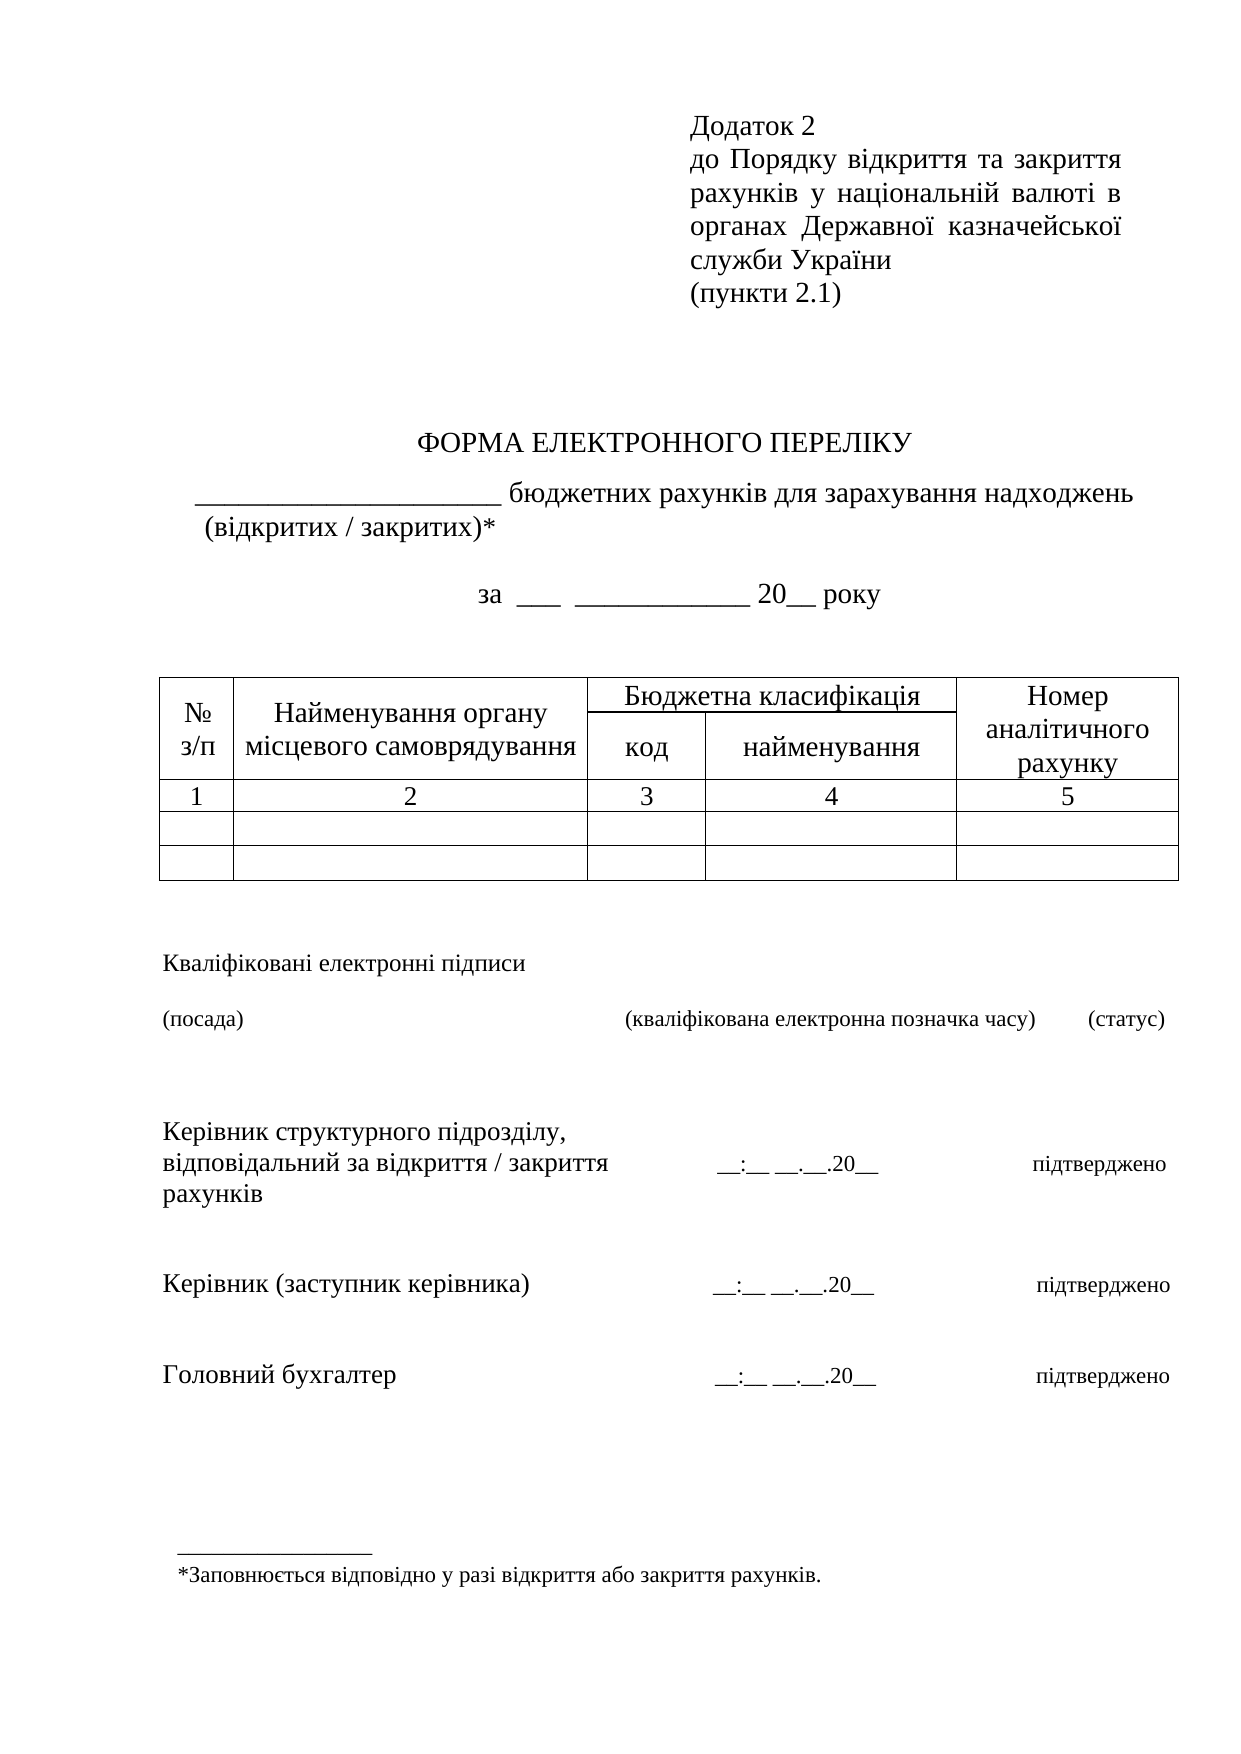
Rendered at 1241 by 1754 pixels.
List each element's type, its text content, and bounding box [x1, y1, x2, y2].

table_cell [234, 846, 587, 880]
table_cell [706, 846, 956, 880]
text Керівник структурного підрозділу, [162, 1115, 1152, 1146]
table_cell найменування [706, 713, 956, 778]
text рахунків [162, 1177, 1181, 1208]
table_cell 5 [957, 780, 1178, 811]
table_cell [957, 846, 1178, 880]
table_header № з/п [160, 678, 233, 778]
table_cell код [588, 713, 705, 778]
text _________________ [177, 1531, 1152, 1557]
table_cell 3 [588, 780, 705, 811]
table_cell 4 [706, 780, 956, 811]
table_header Найменування органу місцевого самоврядування [234, 678, 587, 778]
table_cell [234, 812, 587, 845]
text Головний бухгалтер __:__ __.__.20__ підтверджено [133, 1358, 1181, 1389]
text за ___ ____________ 20__ року [207, 576, 1152, 610]
table_cell 2 [234, 780, 587, 811]
text Кваліфіковані електронні підписи [148, 948, 1152, 977]
table_cell [588, 846, 705, 880]
table_cell [160, 812, 233, 845]
text Керівник (заступник керівника) __:__ __.__.20__ підтверджено [162, 1268, 1181, 1299]
table_cell [588, 812, 705, 845]
text (відкритих / закритих)* [177, 509, 1152, 543]
text _____________________ бюджетних рахунків для зарахування надходжень [177, 476, 1152, 509]
table_cell [160, 846, 233, 880]
table_cell [706, 812, 956, 845]
table_cell [957, 812, 1178, 845]
table_cell 1 [160, 780, 233, 811]
table_header Номер аналітичного рахунку [957, 678, 1178, 778]
table_header Додаток 2 до Порядку відкриття та закриття рахунків у національній валюті в органах Державної казначейської служби України (пункти 2.1) [679, 108, 1133, 309]
table_header Бюджетна класифікація [588, 678, 956, 711]
text (посада) (кваліфікована електронна позначка часу) (статус) [148, 1006, 1181, 1032]
text відповідальний за відкриття / закриття __:__ __.__.20__ підтверджено [162, 1146, 1181, 1177]
text *Заповнюється відповідно у разі відкриття або закриття рахунків. [177, 1561, 1152, 1587]
text ФОРМА ЕЛЕКТРОННОГО ПЕРЕЛІКУ [177, 425, 1152, 459]
